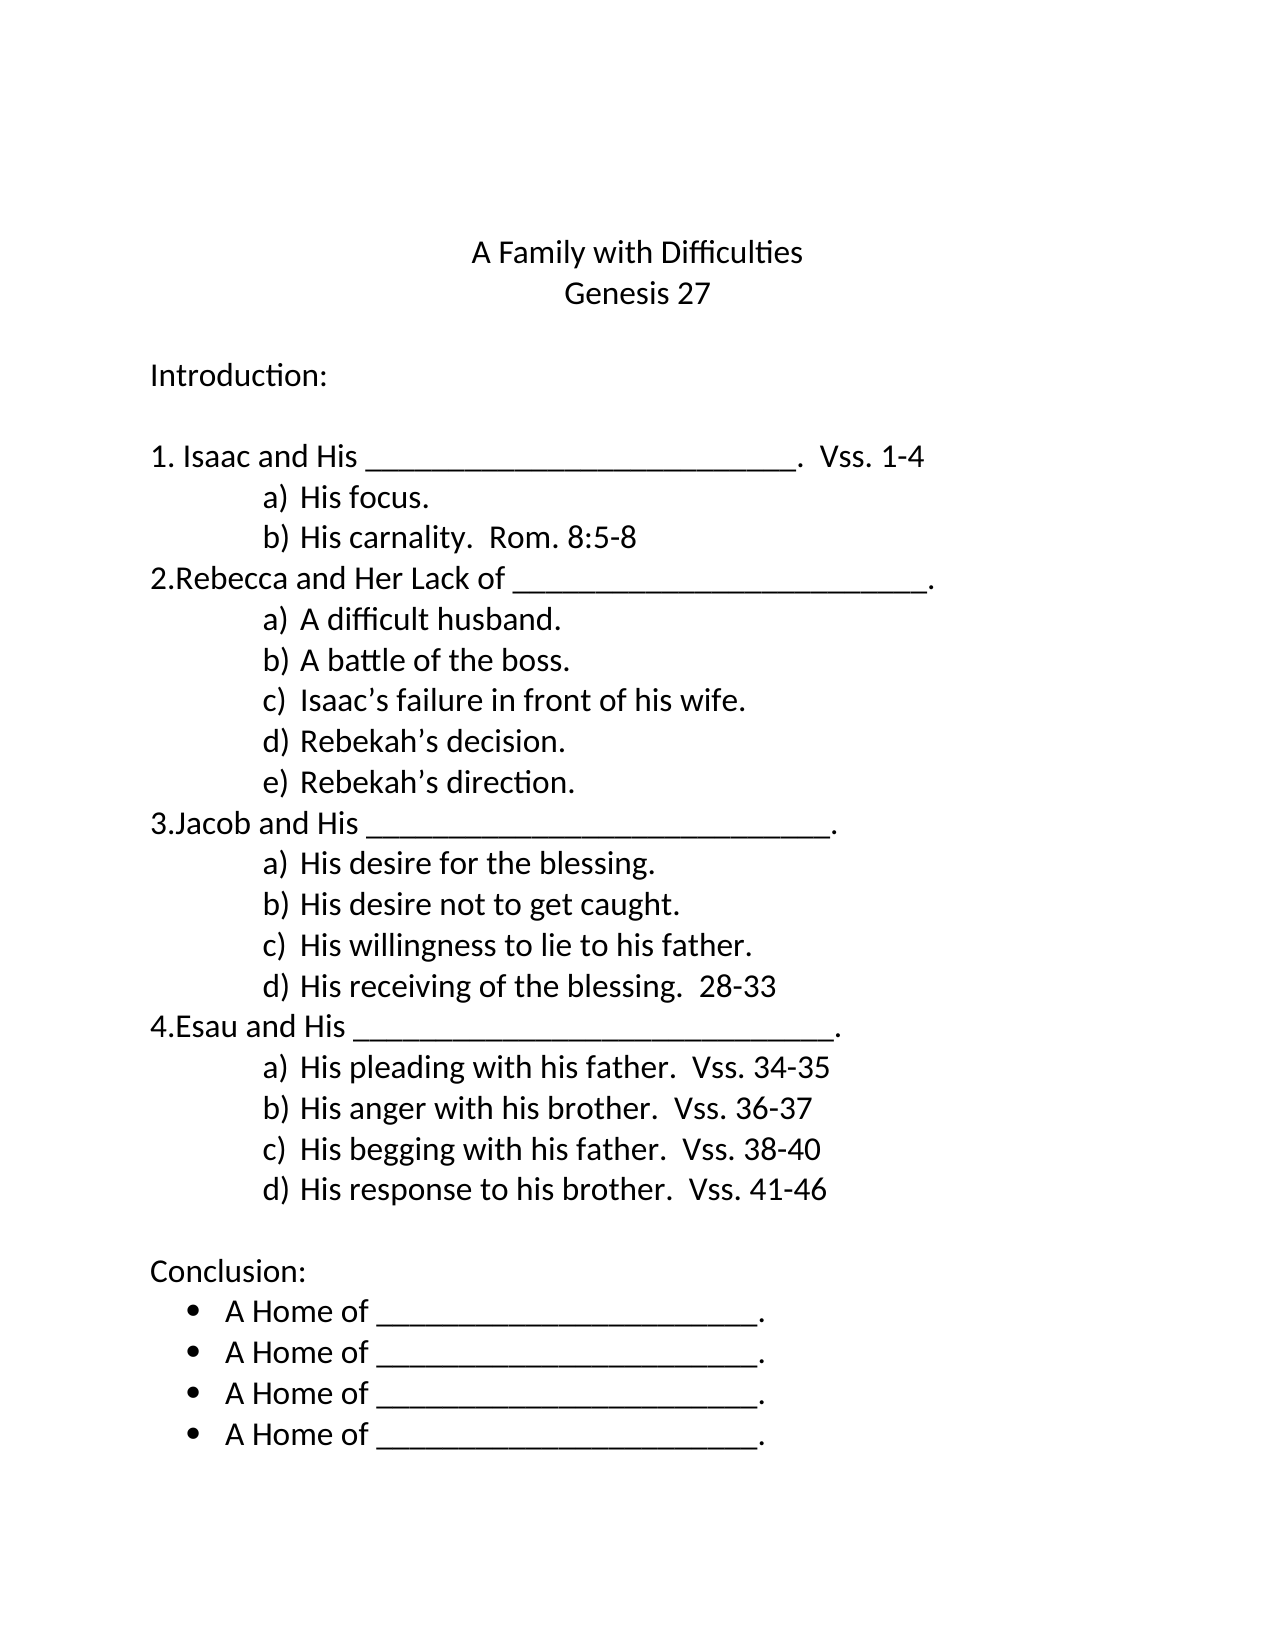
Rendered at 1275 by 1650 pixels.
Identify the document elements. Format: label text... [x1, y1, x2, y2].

list His anger with his brother. Vss. 36-37 [262, 1087, 1125, 1127]
list His willingness to lie to his father. [262, 924, 1125, 964]
list His receiving of the blessing. 28-33 [262, 964, 1125, 1005]
text Genesis 27 [150, 272, 1125, 313]
list A difficult husband. [262, 598, 1125, 639]
list His begging with his father. Vss. 38-40 [262, 1127, 1125, 1168]
list Rebekah’s direction. [262, 761, 1125, 802]
list His focus. [262, 476, 1125, 517]
list A Home of _______________________. [187, 1331, 1125, 1372]
list His pleading with his father. Vss. 34-35 [262, 1046, 1125, 1087]
list Rebekah’s decision. [262, 720, 1125, 761]
text 3.Jacob and His ____________________________. [150, 802, 1125, 842]
text 1. Isaac and His __________________________. Vss. 1-4 [150, 435, 1125, 476]
list His desire not to get caught. [262, 883, 1125, 924]
list His response to his brother. Vss. 41-46 [262, 1168, 1125, 1209]
list A Home of _______________________. [187, 1372, 1125, 1413]
list A battle of the boss. [262, 639, 1125, 679]
list His carnality. Rom. 8:5-8 [262, 517, 1125, 557]
text Introduction: [150, 354, 1125, 394]
list A Home of _______________________. [187, 1413, 1125, 1453]
list His desire for the blessing. [262, 842, 1125, 883]
text 2.Rebecca and Her Lack of _________________________. [150, 557, 1125, 598]
text Conclusion: [150, 1250, 1125, 1290]
list Isaac’s failure in front of his wife. [262, 679, 1125, 720]
text A Family with Difficulties [150, 231, 1125, 272]
text 4.Esau and His _____________________________. [150, 1005, 1125, 1046]
list A Home of _______________________. [187, 1290, 1125, 1331]
